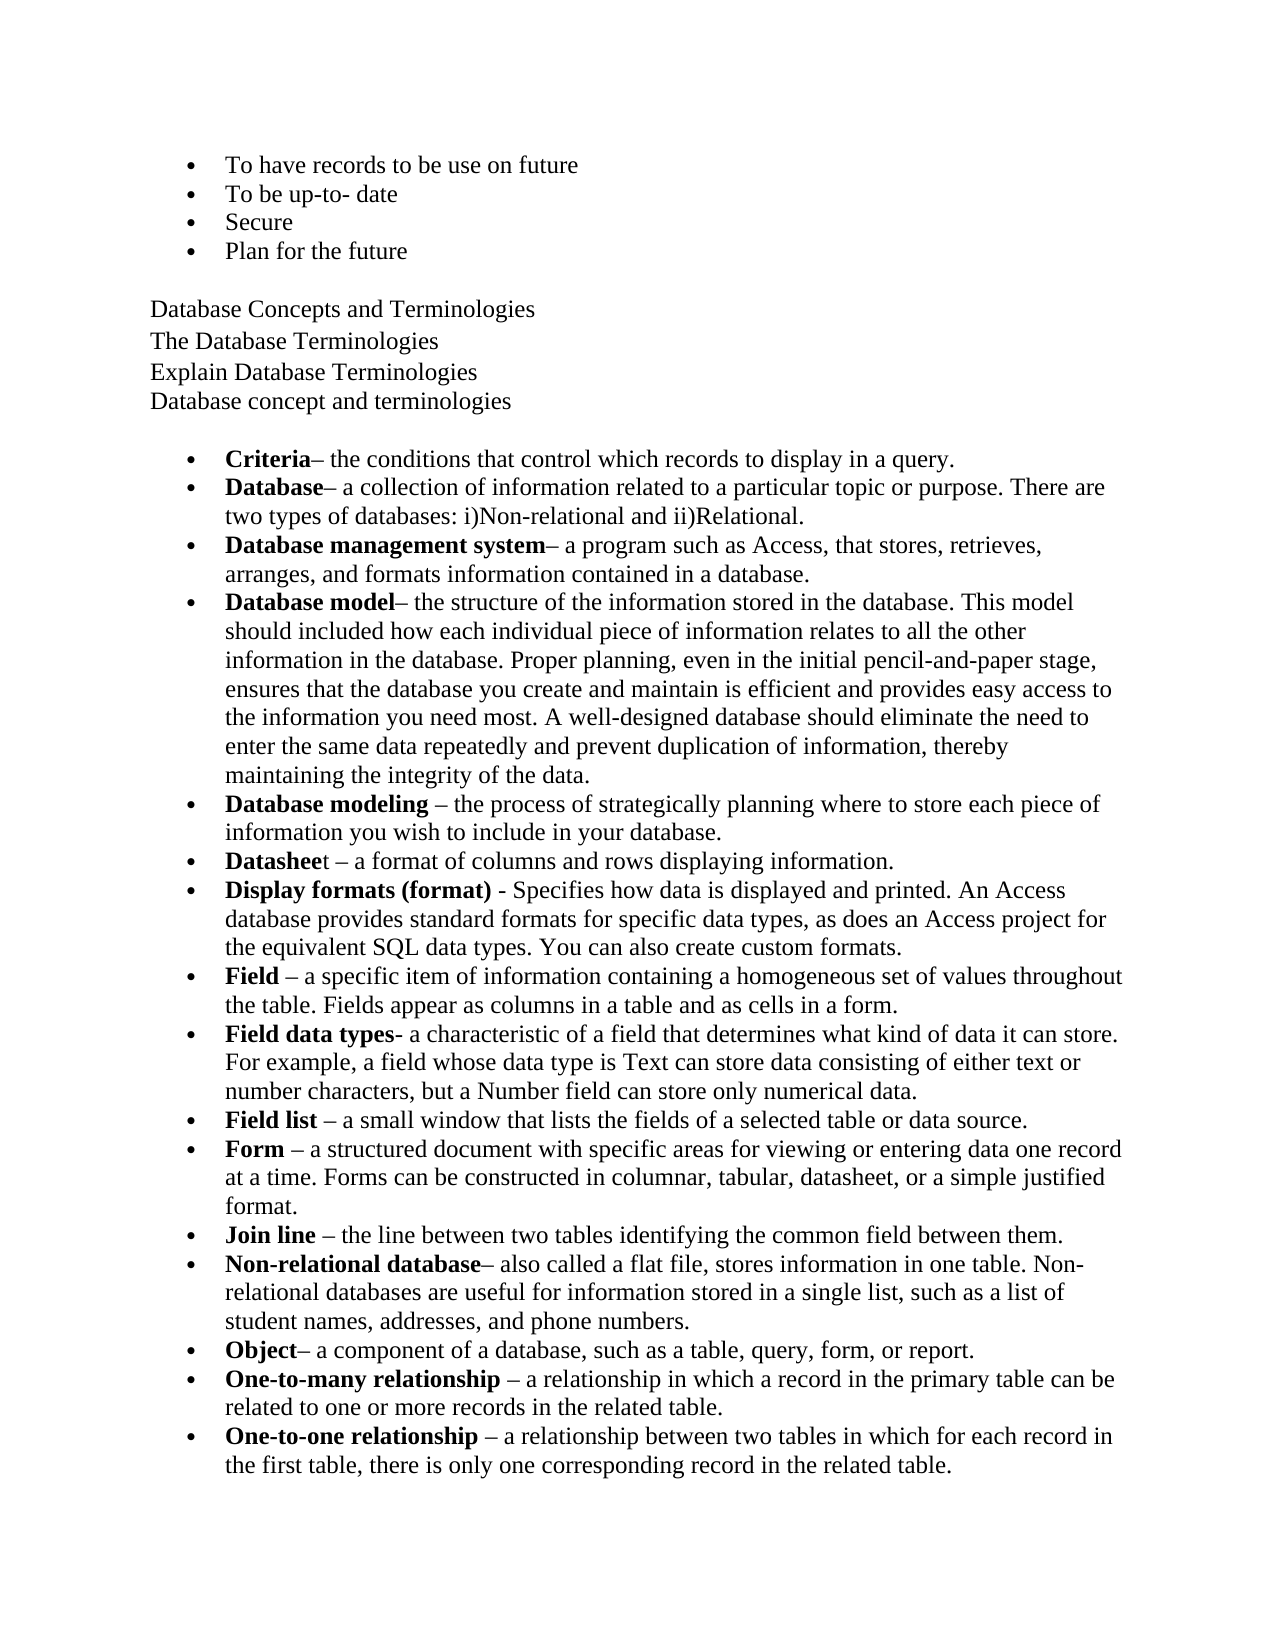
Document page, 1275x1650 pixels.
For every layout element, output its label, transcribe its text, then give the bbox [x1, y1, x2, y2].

list Database modeling – the process of strategically planning where to store each piece of information you wish to include in your database. [187, 789, 1125, 846]
text Database Concepts and Terminologies [150, 294, 1125, 323]
list Plan for the future [187, 236, 1125, 265]
list Display formats (format) - Specifies how data is displayed and printed. An Access database provides standard formats for specific data types, as does an Access project for the equivalent SQL data types. You can also create custom formats. [187, 875, 1125, 961]
list Database management system– a program such as Access, that stores, retrieves, arranges, and formats information contained in a database. [187, 530, 1125, 587]
list Field – a specific item of information containing a homogeneous set of values throughout the table. Fields appear as columns in a table and as cells in a form. [187, 961, 1125, 1019]
list Secure [187, 207, 1125, 236]
list Field data types- a characteristic of a field that determines what kind of data it can store. For example, a field whose data type is Text can store data consisting of either text or number characters, but a Number field can store only numerical data. [187, 1019, 1125, 1105]
list Form – a structured document with specific areas for viewing or entering data one record at a time. Forms can be constructed in columnar, tabular, datasheet, or a simple justified format. [187, 1134, 1125, 1220]
text Database concept and terminologies [150, 386, 1125, 414]
list Field list – a small window that lists the fields of a selected table or data source. [187, 1105, 1125, 1134]
list Datasheet – a format of columns and rows displaying information. [187, 846, 1125, 875]
text The Database Terminologies [150, 323, 1125, 357]
list To be up-to- date [187, 179, 1125, 207]
list Criteria– the conditions that control which records to display in a query. [187, 444, 1125, 472]
list One-to-one relationship – a relationship between two tables in which for each record in the first table, there is only one corresponding record in the related table. [187, 1421, 1125, 1479]
list Join line – the line between two tables identifying the common field between them. [187, 1220, 1125, 1249]
list Database– a collection of information related to a particular topic or purpose. There are two types of databases: i)Non-relational and ii)Relational. [187, 472, 1125, 530]
list Object– a component of a database, such as a table, query, form, or report. [187, 1335, 1125, 1364]
list Non-relational database– also called a flat file, stores information in one table. Non-relational databases are useful for information stored in a single list, such as a list of student names, addresses, and phone numbers. [187, 1249, 1125, 1335]
text Explain Database Terminologies [150, 357, 1125, 386]
list Database model– the structure of the information stored in the database. This model should included how each individual piece of information relates to all the other information in the database. Proper planning, even in the initial pencil-and-paper stage, ensures that the database you create and maintain is efficient and provides easy access to the information you need most. A well-designed database should eliminate the need to enter the same data repeatedly and prevent duplication of information, thereby maintaining the integrity of the data. [187, 587, 1125, 789]
list To have records to be use on future [187, 150, 1125, 179]
list One-to-many relationship – a relationship in which a record in the primary table can be related to one or more records in the related table. [187, 1364, 1125, 1421]
